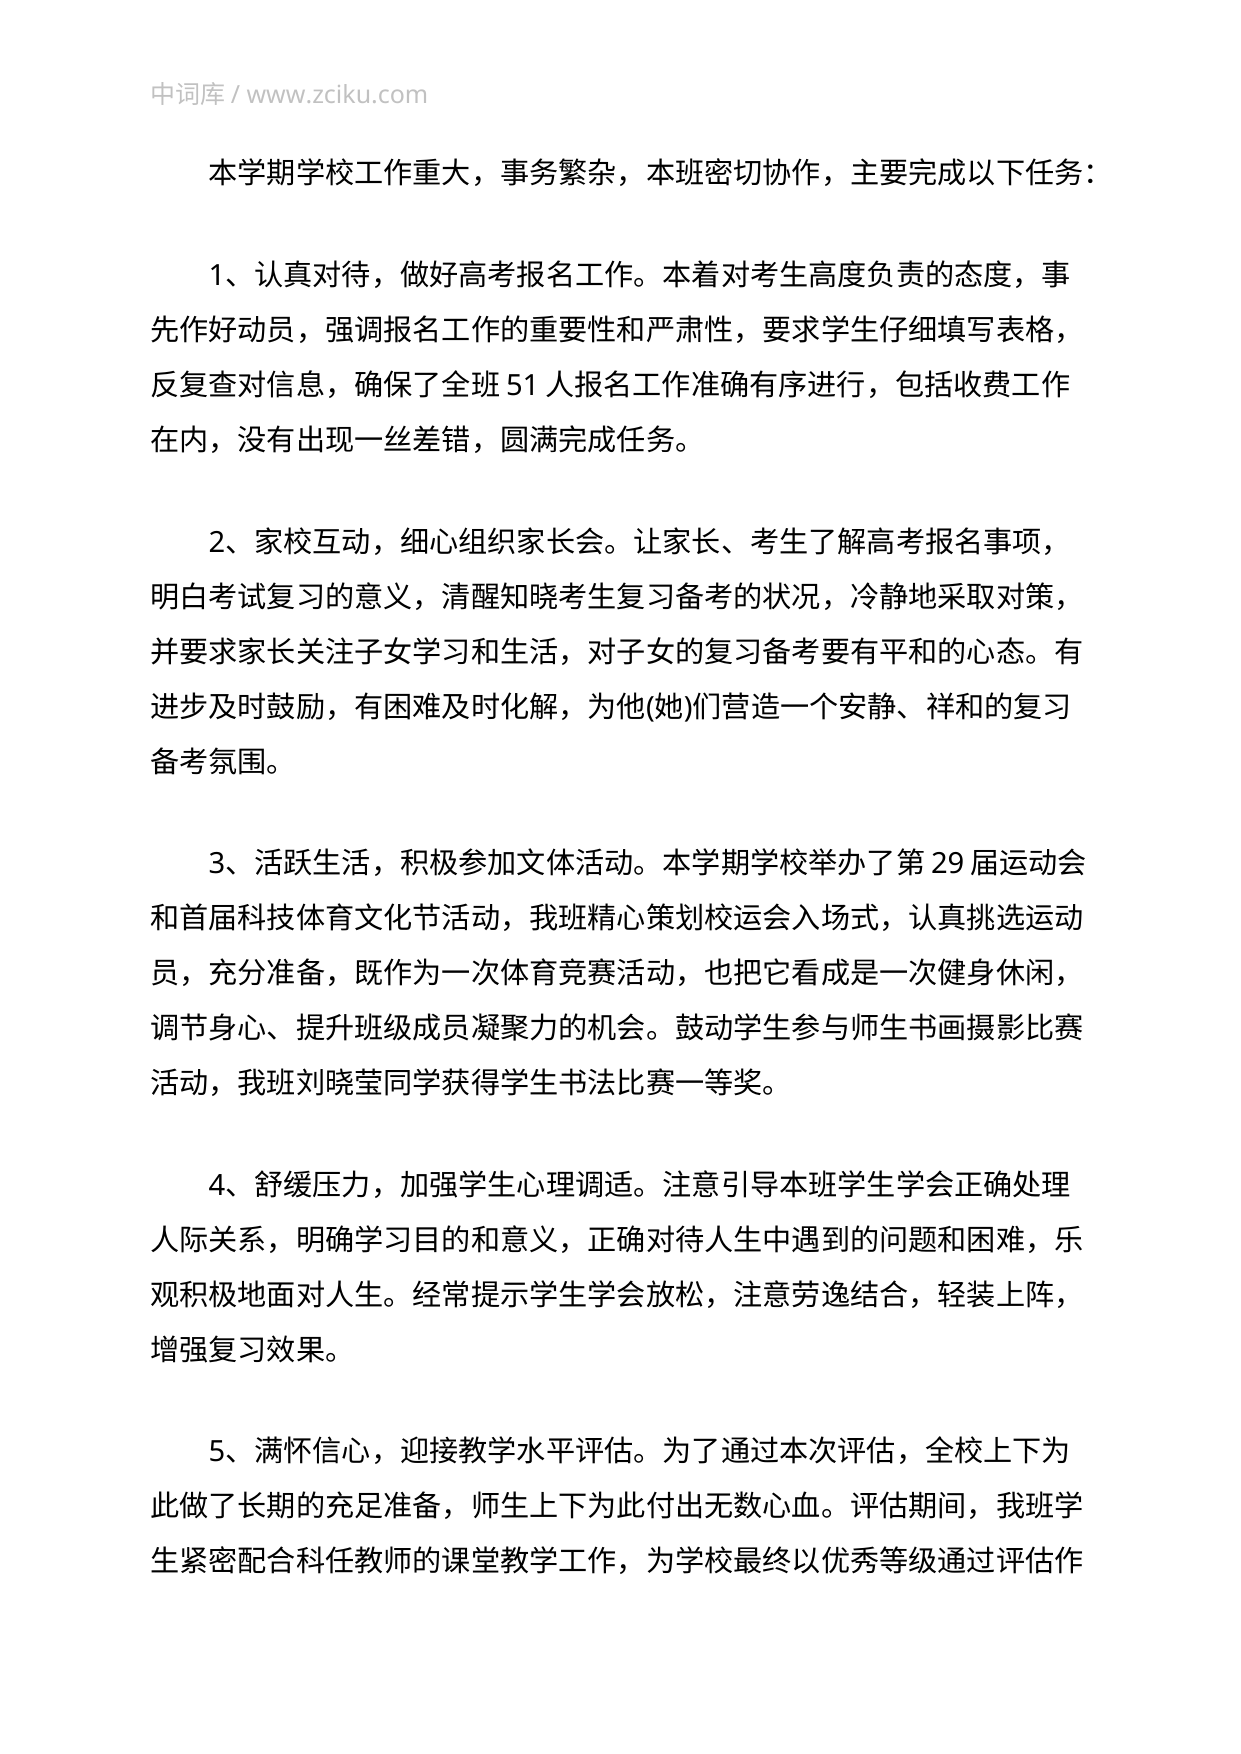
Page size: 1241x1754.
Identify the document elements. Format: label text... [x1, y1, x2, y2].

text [150, 1428, 1090, 1580]
text 2、家校互动，细心组织家长会。让家长、考生了解高考报名事项，明白考试复习的意义，清醒知晓考生复习备考的状况，冷静地采取对策，并要求家长关注子女学习和生活，对子女的复习备考要有平和的心态。有进步及时鼓励，有困难及时化解，为他(她)们营造一个安静、祥和的复习备考氛围。 [150, 518, 1090, 781]
text 3、活跃生活，积极参加文体活动。本学期学校举办了第29届运动会和首届科技体育文化节活动，我班精心策划校运会入场式，认真挑选运动员，充分准备，既作为一次体育竞赛活动，也把它看成是一次健身休闲，调节身心、提升班级成员凝聚力的机会。鼓动学生参与师生书画摄影比赛活动，我班刘晓莹同学获得学生书法比赛一等奖。 [150, 840, 1090, 1102]
text 1、认真对待，做好高考报名工作。本着对考生高度负责的态度，事先作好动员，强调报名工作的重要性和严肃性，要求学生仔细填写表格，反复查对信息，确保了全班51人报名工作准确有序进行，包括收费工作在内，没有出现一丝差错，圆满完成任务。 [150, 252, 1090, 459]
text 本学期学校工作重大，事务繁杂，本班密切协作，主要完成以下任务： [150, 150, 1090, 192]
text 4、舒缓压力，加强学生心理调适。注意引导本班学生学会正确处理人际关系，明确学习目的和意义，正确对待人生中遇到的问题和困难，乐观积极地面对人生。经常提示学生学会放松，注意劳逸结合，轻装上阵，增强复习效果。 [150, 1161, 1090, 1368]
